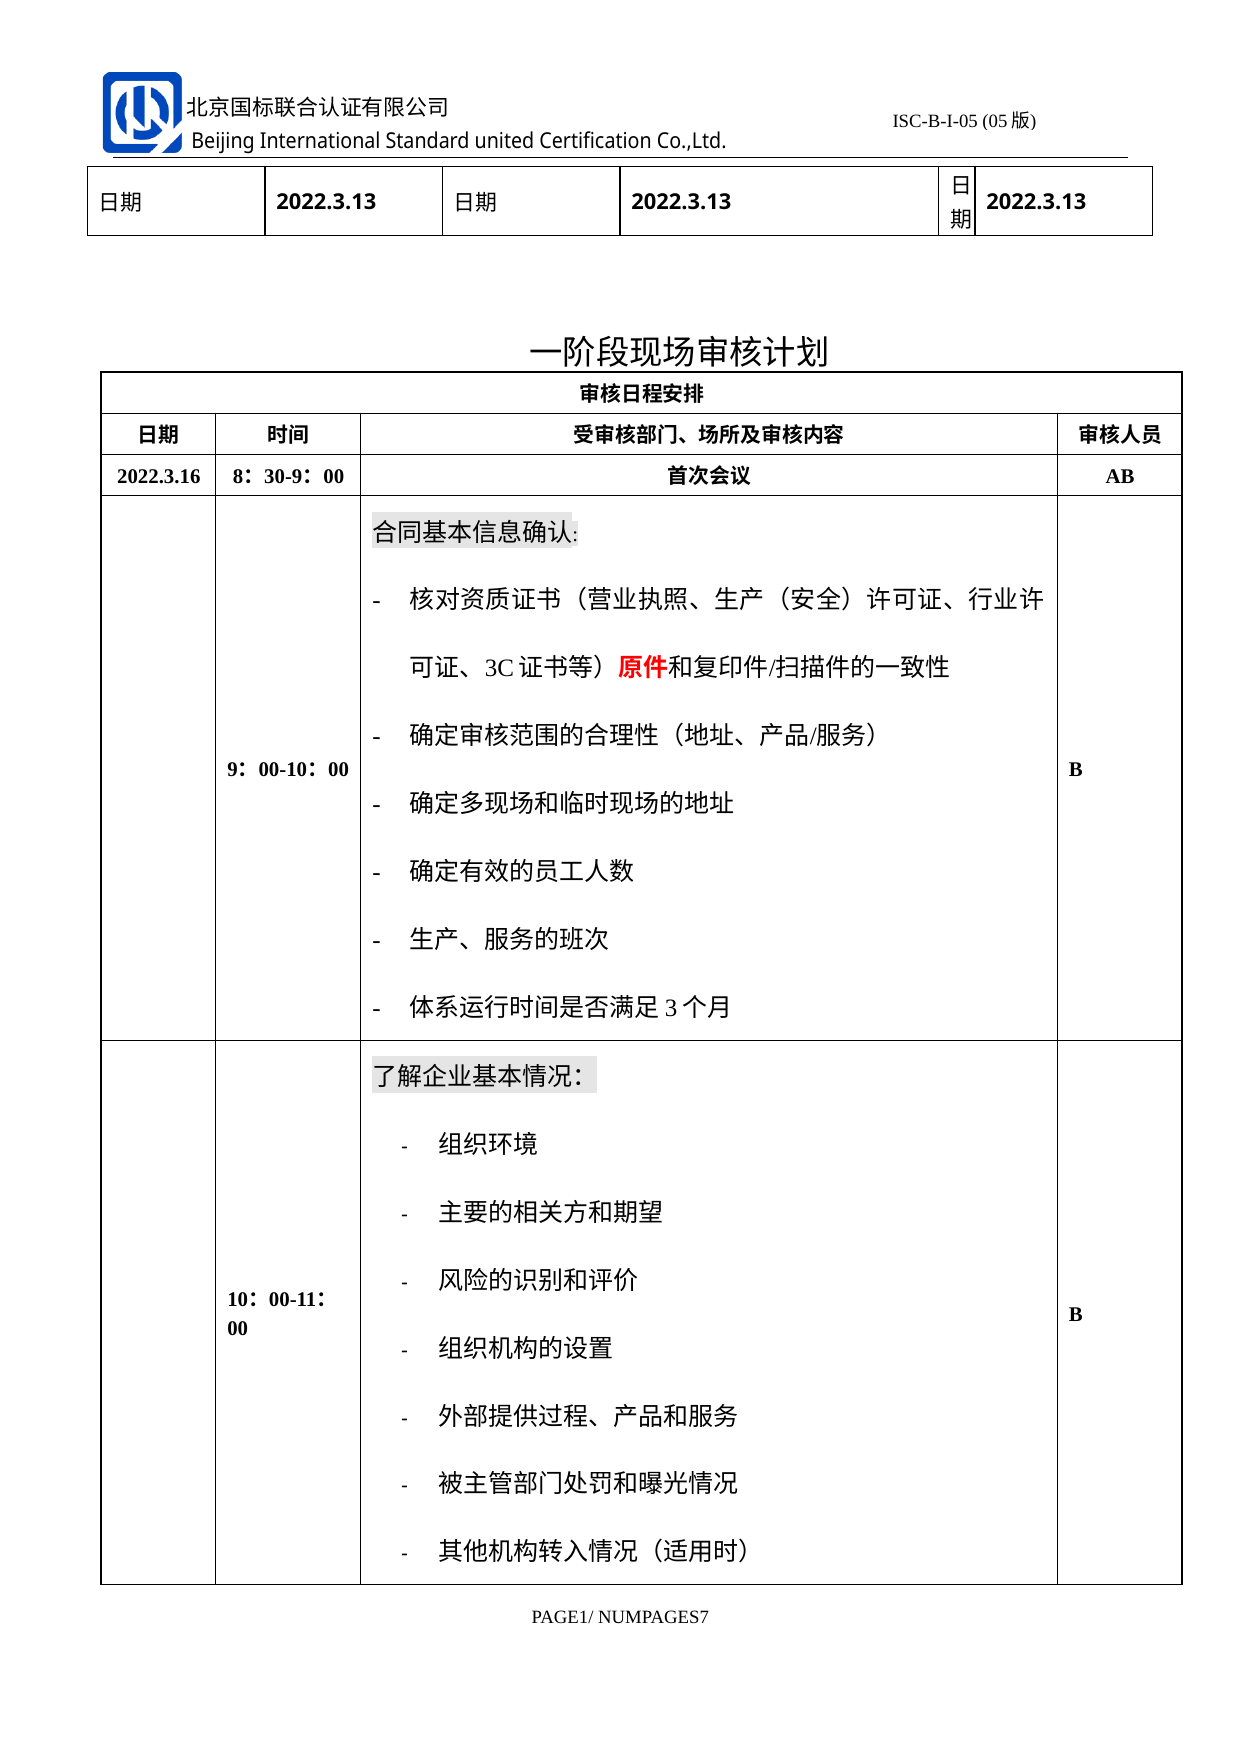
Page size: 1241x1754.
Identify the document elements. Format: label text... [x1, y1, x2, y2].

table_cell B [1058, 496, 1181, 1039]
table_cell 了解企业基本情况： 组织环境 主要的相关方和期望 风险的识别和评价 组织机构的设置 外部提供过程、产品和服务 被主管部门处罚和曝光情况 其他机构转入情况（适用时） [361, 1041, 1057, 1584]
table_cell 日期 [102, 414, 215, 454]
table_header 审核日程安排 [102, 373, 1181, 413]
table_cell 8：30-9：00 [216, 455, 360, 495]
table_cell 合同基本信息确认: 核对资质证书（营业执照、生产（安全）许可证、行业许可证、3C证书等）原件和复印件/扫描件的一致性 确定审核范围的合理性（地址、产品/服务） 确定多现场和临时现场的地址 确定有效的员工人数 生产、服务的班次 体系运行时间是否满足3个月 [361, 496, 1057, 1039]
table_cell 首次会议 [361, 455, 1057, 495]
table_cell 日期 [939, 167, 974, 235]
table_cell 日期 [443, 167, 619, 235]
table_cell 2022.3.13 [976, 167, 1152, 235]
table_cell 受审核部门、场所及审核内容 [361, 414, 1057, 454]
text 一阶段现场审核计划 [112, 337, 1128, 371]
table_cell [102, 1041, 215, 1584]
table_cell 日期 [88, 167, 264, 235]
table_cell 审核人员 [1058, 414, 1181, 454]
table_cell 时间 [216, 414, 360, 454]
table_cell AB [1058, 455, 1181, 495]
picture [102, 72, 182, 153]
table_cell [102, 496, 215, 1039]
table_cell B [1058, 1041, 1181, 1584]
table_cell 2022.3.16 [102, 455, 215, 495]
table_cell 9：00-10：00 [216, 496, 360, 1039]
table_cell 10：00-11：00 [216, 1041, 360, 1584]
table_cell 2022.3.13 [266, 167, 442, 235]
table_cell 2022.3.13 [621, 167, 938, 235]
